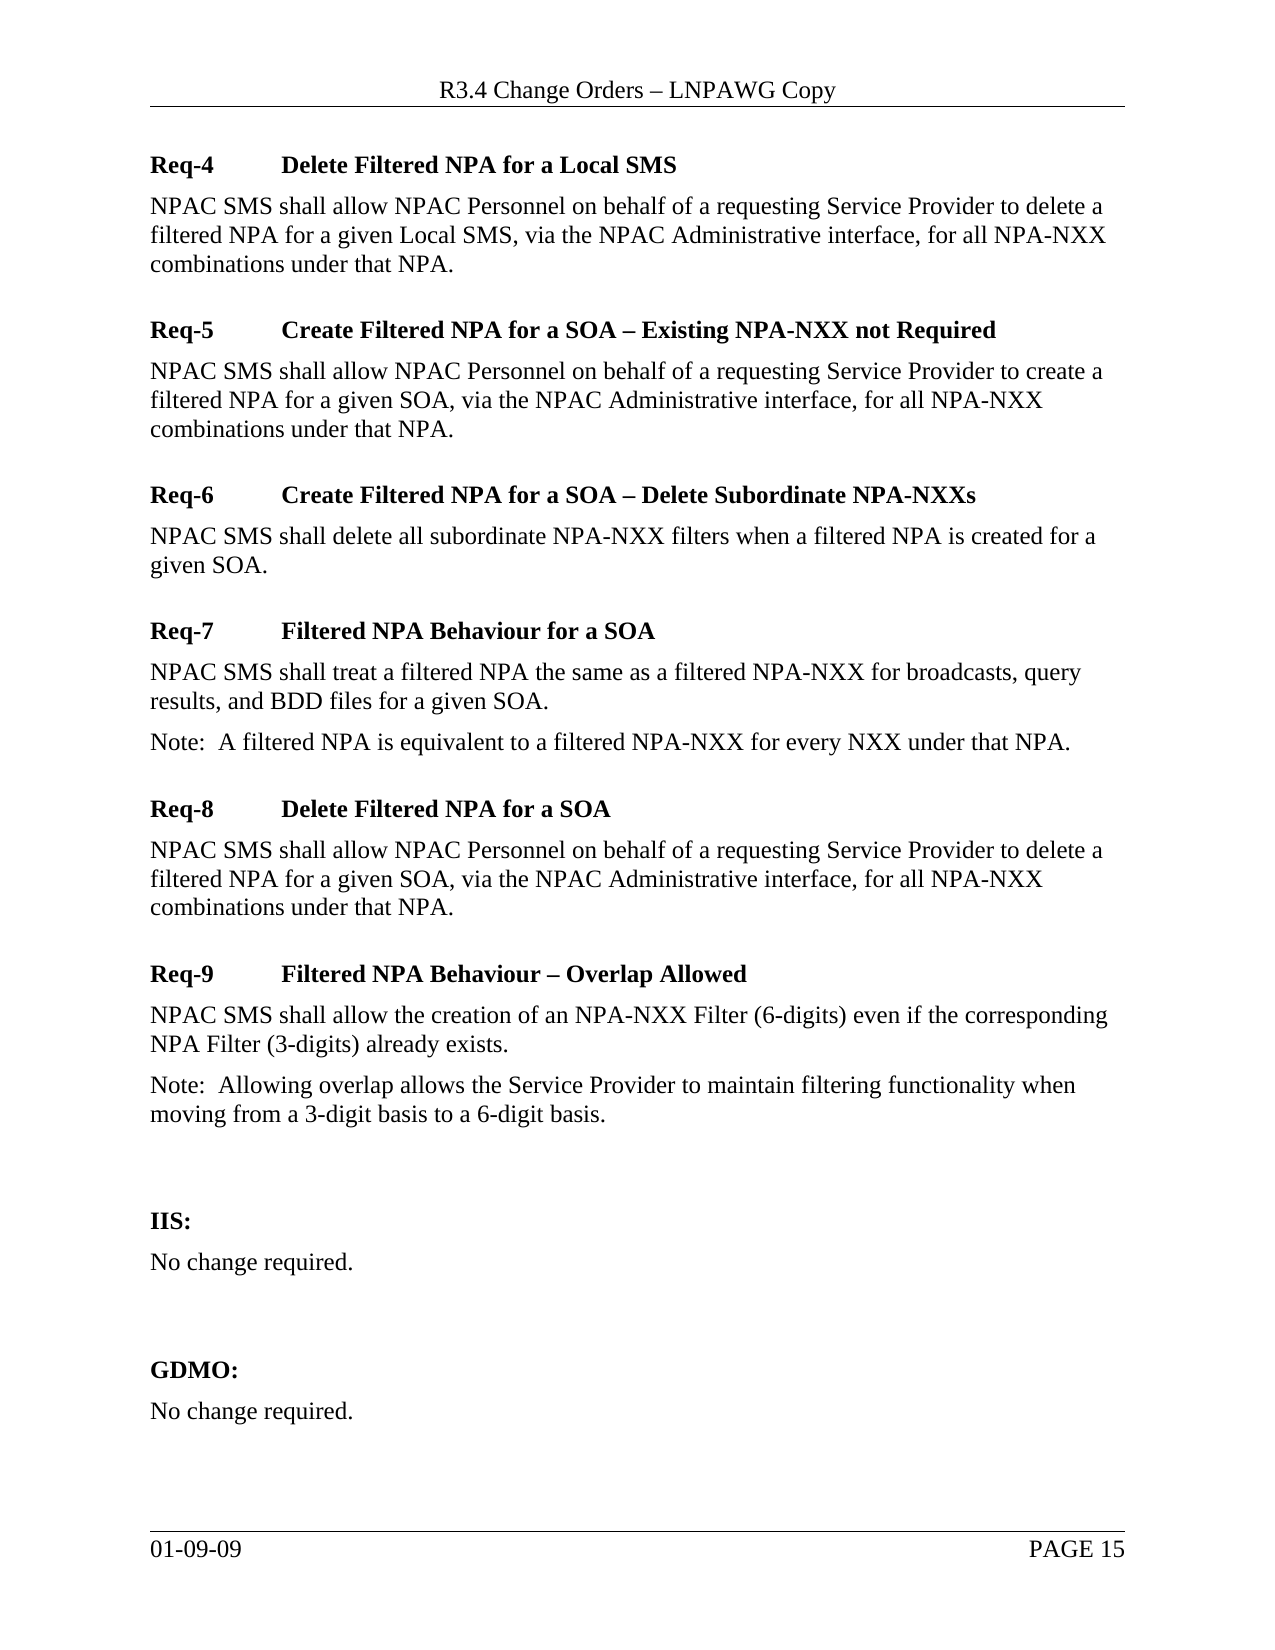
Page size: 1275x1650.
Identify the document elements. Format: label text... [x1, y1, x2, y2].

text NPAC SMS shall allow the creation of an NPA-NXX Filter (6-digits) even if the corresponding NPA Filter (3-digits) already exists. [150, 1000, 1125, 1057]
text Req-7 Filtered NPA Behaviour for a SOA [150, 616, 1125, 645]
text Note: Allowing overlap allows the Service Provider to maintain filtering functionality when moving from a 3-digit basis to a 6-digit basis. [150, 1070, 1125, 1127]
text Req-6 Create Filtered NPA for a SOA – Delete Subordinate NPA-NXXs [150, 480, 1125, 509]
text IIS: [150, 1206, 1125, 1235]
text No change required. [150, 1396, 1125, 1425]
text NPAC SMS shall delete all subordinate NPA-NXX filters when a filtered NPA is created for a given SOA. [150, 521, 1125, 579]
text Req-9 Filtered NPA Behaviour – Overlap Allowed [150, 959, 1125, 987]
text NPAC SMS shall allow NPAC Personnel on behalf of a requesting Service Provider to create a filtered NPA for a given SOA, via the NPAC Administrative interface, for all NPA-NXX combinations under that NPA. [150, 356, 1125, 442]
text GDMO: [150, 1355, 1125, 1384]
text NPAC SMS shall allow NPAC Personnel on behalf of a requesting Service Provider to delete a filtered NPA for a given Local SMS, via the NPAC Administrative interface, for all NPA-NXX combinations under that NPA. [150, 191, 1125, 277]
text Note: A filtered NPA is equivalent to a filtered NPA-NXX for every NXX under that NPA. [150, 727, 1125, 756]
text Req-5 Create Filtered NPA for a SOA – Existing NPA-NXX not Required [150, 315, 1125, 344]
text NPAC SMS shall allow NPAC Personnel on behalf of a requesting Service Provider to delete a filtered NPA for a given SOA, via the NPAC Administrative interface, for all NPA-NXX combinations under that NPA. [150, 835, 1125, 921]
text Req-4 Delete Filtered NPA for a Local SMS [150, 150, 1125, 179]
text Req-8 Delete Filtered NPA for a SOA [150, 794, 1125, 822]
text No change required. [150, 1247, 1125, 1276]
text NPAC SMS shall treat a filtered NPA the same as a filtered NPA-NXX for broadcasts, query results, and BDD files for a given SOA. [150, 657, 1125, 715]
